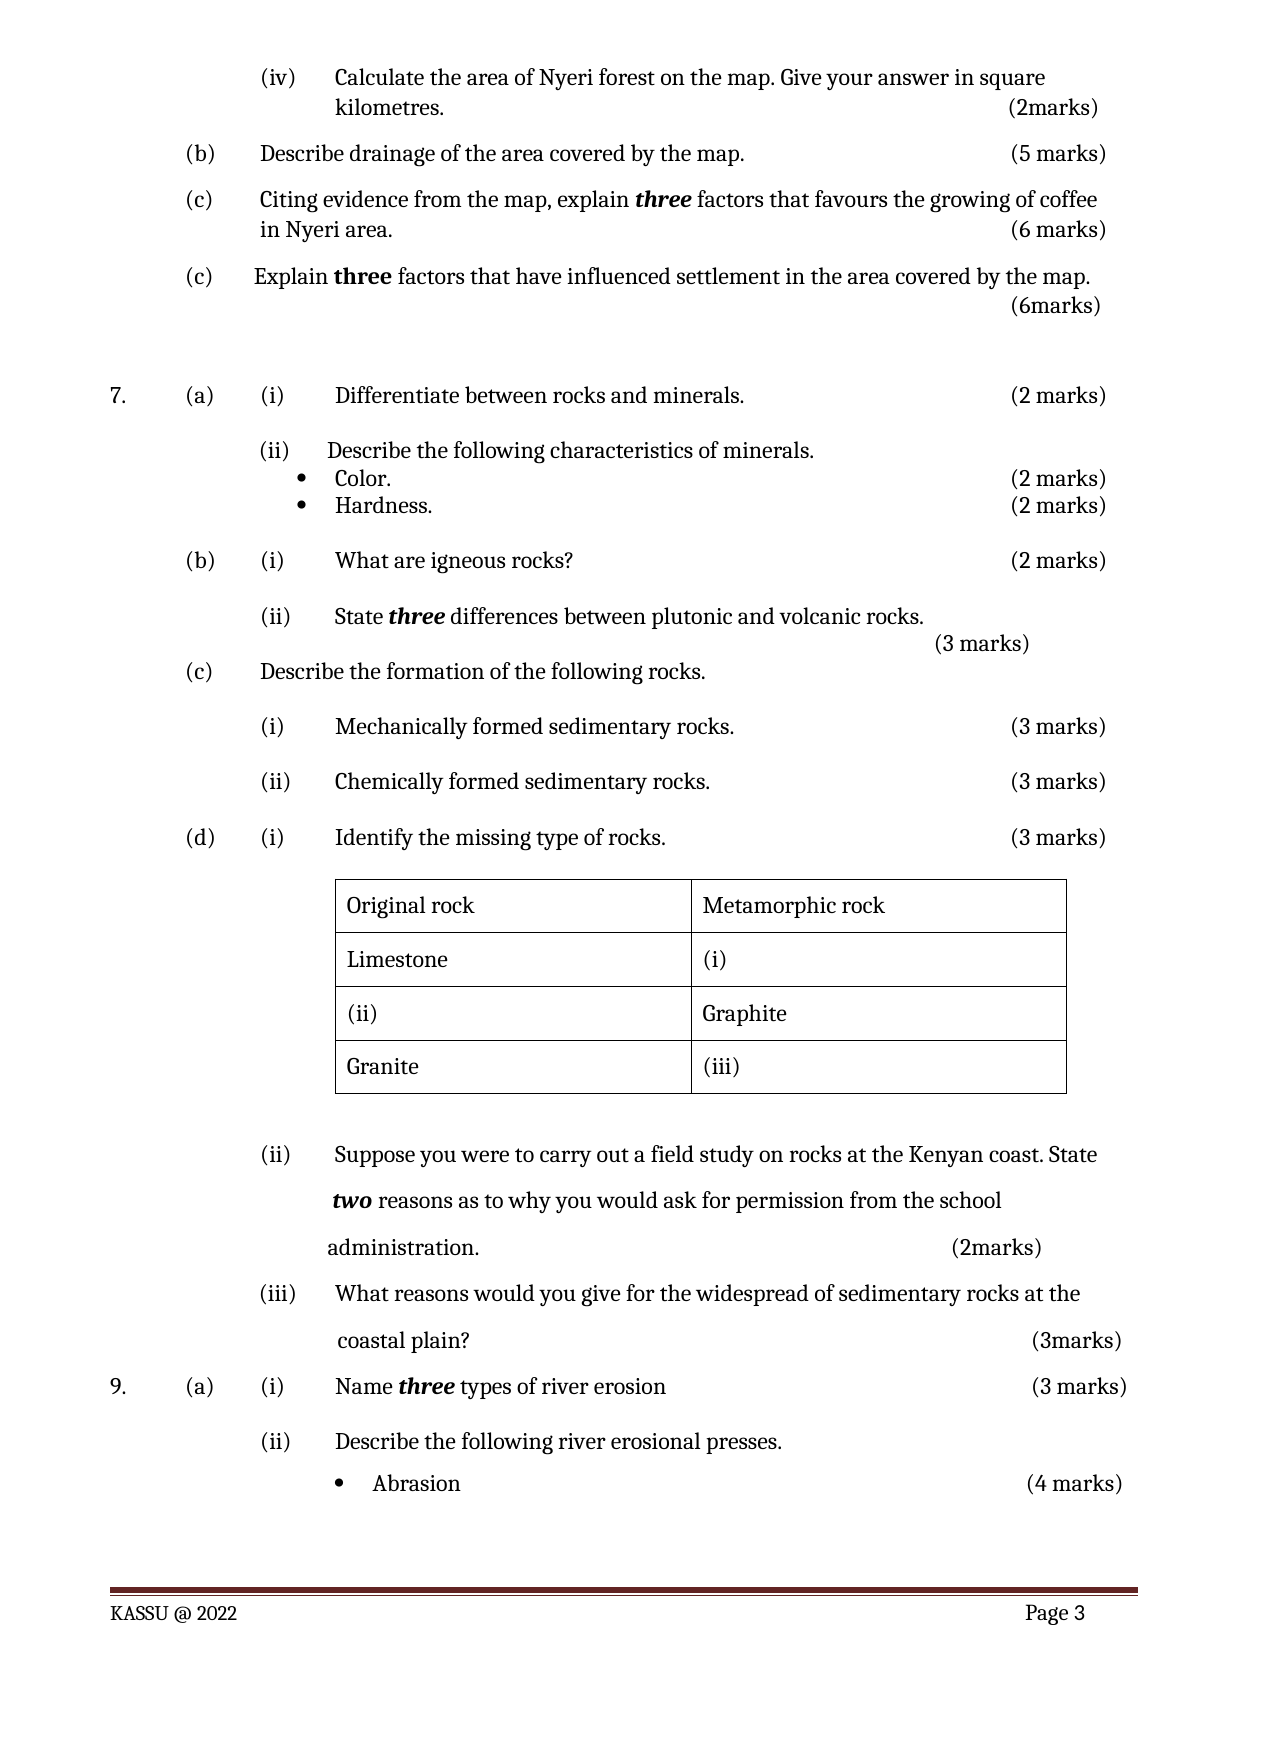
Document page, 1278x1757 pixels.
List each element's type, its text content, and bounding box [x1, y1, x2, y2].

text (d) (i) Identify the missing type of rocks. (3 marks) [147, 823, 1138, 851]
list Hardness. (2 marks) [297, 492, 1138, 520]
list Color. (2 marks) [297, 464, 1138, 492]
text (b) Describe drainage of the area covered by the map. (5 marks) [110, 140, 1138, 167]
table_header Original rock [336, 880, 691, 932]
text administration. (2marks) [185, 1233, 1138, 1261]
table_cell Graphite [692, 987, 1066, 1039]
text 9. (a) (i) Name three types of river erosion (3 marks) [110, 1373, 1138, 1401]
text coastal plain? (3marks) [185, 1326, 1138, 1354]
text (iii) What reasons would you give for the widespread of sedimentary rocks at the [185, 1280, 1138, 1308]
text (b) (i) What are igneous rocks? (2 marks) [110, 547, 1138, 575]
text (iv) Calculate the area of Nyeri forest on the map. Give your answer in square kilometres. (2marks) [110, 63, 1138, 121]
list Abrasion (4 marks) [335, 1469, 1138, 1497]
table_cell Limestone [336, 933, 691, 986]
table_cell (iii) [692, 1041, 1066, 1093]
table_cell Granite [336, 1041, 691, 1093]
text (ii) Describe the following river erosional presses. [110, 1428, 1138, 1456]
text (c) Citing evidence from the map, explain three factors that favours the growing of coffee in Nyeri area. (6 marks) [110, 186, 1138, 244]
table_cell (i) [692, 933, 1066, 986]
table_cell (ii) [336, 987, 691, 1039]
list 7. (a) (i) Differentiate between rocks and minerals. (2 marks) [110, 382, 1138, 409]
text (i) Mechanically formed sedimentary rocks. (3 marks) [110, 713, 1138, 741]
text (ii) State three differences between plutonic and volcanic rocks. (3 marks) [110, 602, 1138, 658]
table_header Metamorphic rock [692, 880, 1066, 932]
text (ii) Suppose you were to carry out a field study on rocks at the Kenyan coast. State [185, 1141, 1138, 1168]
text (ii) Describe the following characteristics of minerals. [110, 437, 1138, 464]
text (c) Describe the formation of the following rocks. [110, 658, 1138, 685]
list Explain three factors that have influenced settlement in the area covered by the map. (6marks) [185, 262, 1138, 320]
text two reasons as to why you would ask for permission from the school [185, 1187, 1138, 1215]
text (ii) Chemically formed sedimentary rocks. (3 marks) [110, 768, 1138, 796]
